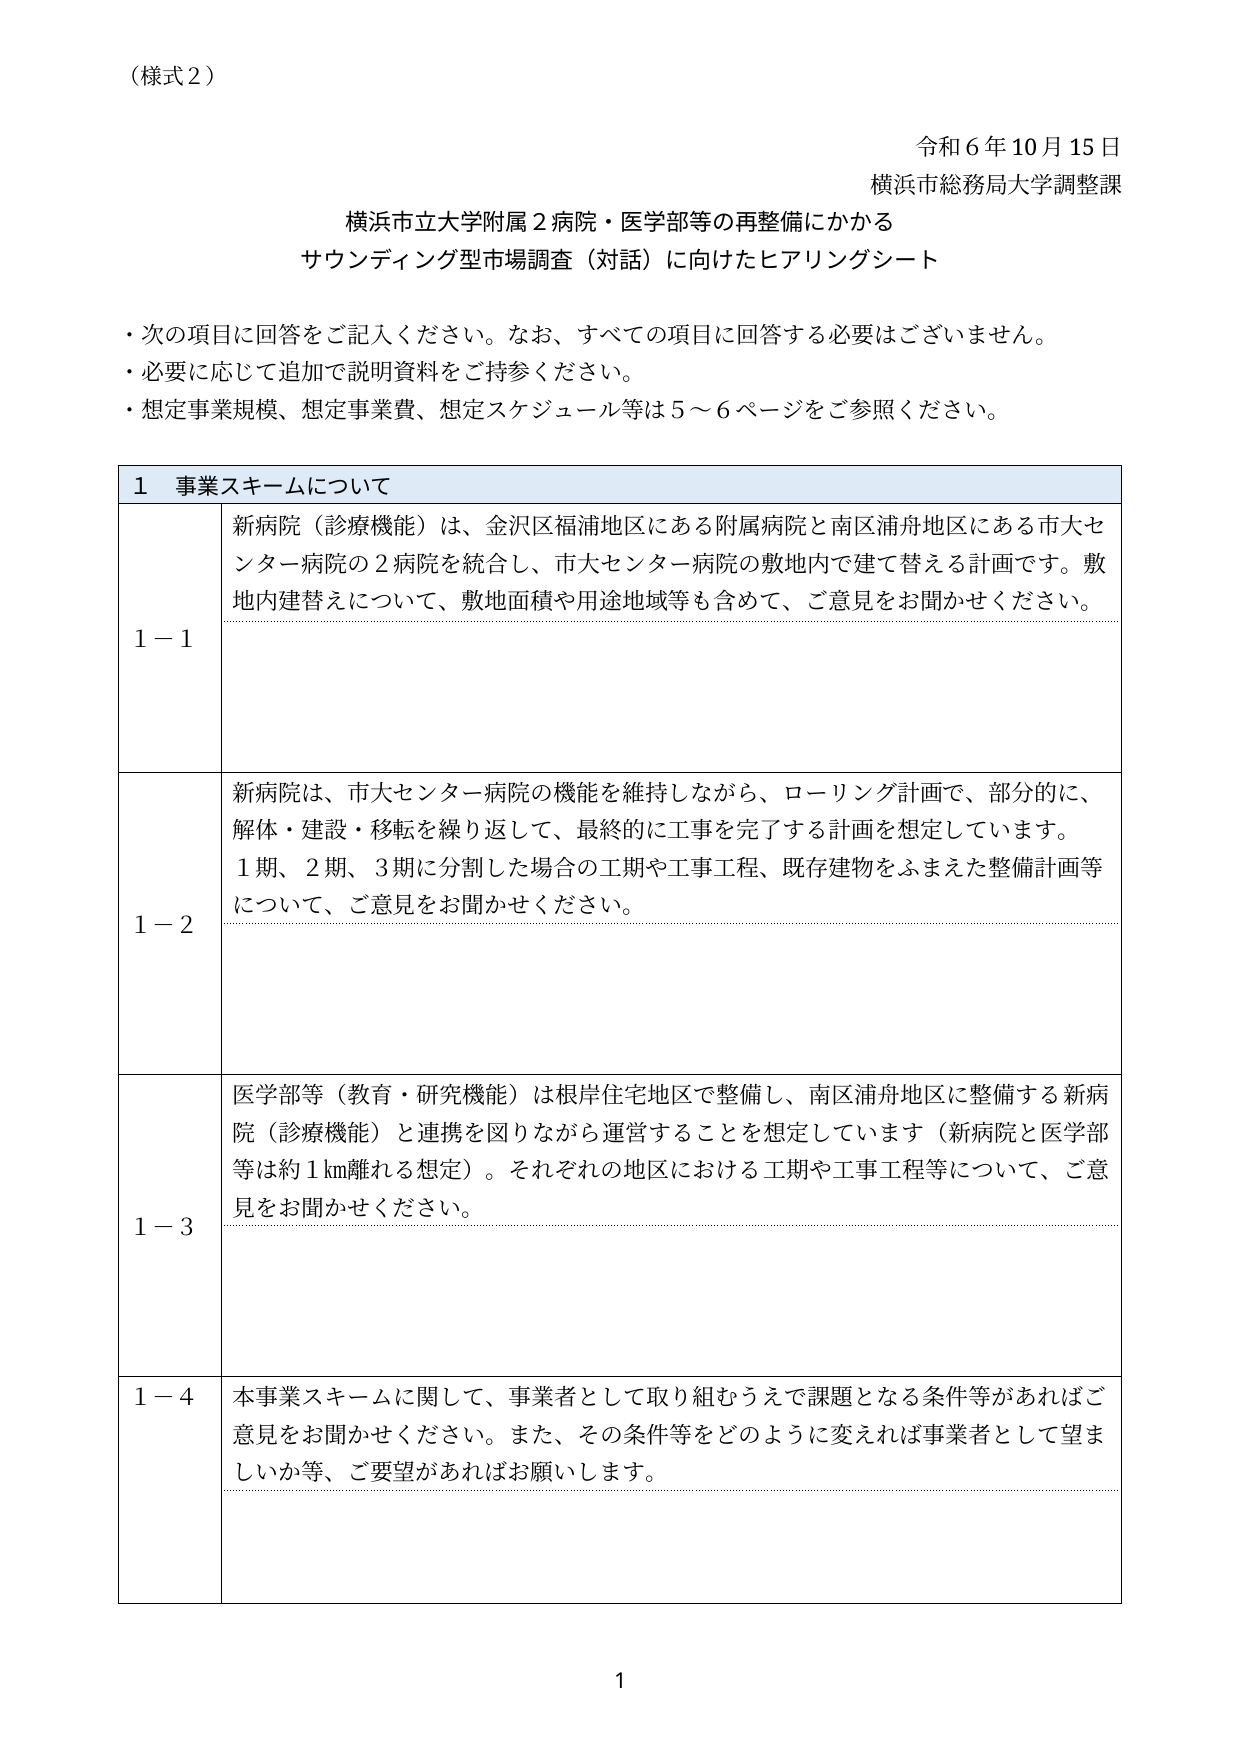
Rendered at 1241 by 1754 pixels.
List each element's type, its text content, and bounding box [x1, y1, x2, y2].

text 横浜市立大学附属２病院・医学部等の再整備にかかる [118, 202, 1122, 239]
table_cell [222, 923, 1121, 1074]
table_cell 医学部等（教育・研究機能）は根岸住宅地区で整備し、南区浦舟地区に整備する新病院（診療機能）と連携を図りながら運営することを想定しています（新病院と医学部等は約１㎞離れる想定）。それぞれの地区における工期や工事工程等について、ご意見をお聞かせください。 [222, 1075, 1121, 1225]
table_cell １－１ [119, 504, 221, 772]
table_cell 本事業スキームに関して、事業者として取り組むうえで課題となる条件等があればご意見をお聞かせください。また、その条件等をどのように変えれば事業者として望ましいか等、ご要望があればお願いします。 [222, 1377, 1121, 1489]
text サウンディング型市場調査（対話）に向けたヒアリングシート [118, 239, 1122, 277]
table_cell １－２ [119, 773, 221, 1074]
text ・必要に応じて追加で説明資料をご持参ください。 [118, 352, 1122, 389]
table_cell [222, 1490, 1121, 1603]
text 令和６年10月15日 [118, 127, 1122, 164]
text ・想定事業規模、想定事業費、想定スケジュール等は５～６ページをご参照ください。 [118, 389, 1122, 427]
text 横浜市総務局大学調整課 [118, 164, 1122, 202]
table_cell 新病院（診療機能）は、金沢区福浦地区にある附属病院と南区浦舟地区にある市大センター病院の２病院を統合し、市大センター病院の敷地内で建て替える計画です。敷地内建替えについて、敷地面積や用途地域等も含めて、ご意見をお聞かせください。 [222, 504, 1121, 621]
text ・次の項目に回答をご記入ください。なお、すべての項目に回答する必要はございません。 [118, 314, 1122, 352]
table_header １ 事業スキームについて [119, 466, 1121, 503]
table_cell １－４ [119, 1377, 221, 1603]
table_cell [222, 1225, 1121, 1376]
table_cell 新病院は、市大センター病院の機能を維持しながら、ローリング計画で、部分的に、解体・建設・移転を繰り返して、最終的に工事を完了する計画を想定しています。 １期、２期、３期に分割した場合の工期や工事工程、既存建物をふまえた整備計画等について、ご意見をお聞かせください。 [222, 773, 1121, 923]
table_cell １－３ [119, 1075, 221, 1376]
table_cell [222, 621, 1121, 772]
